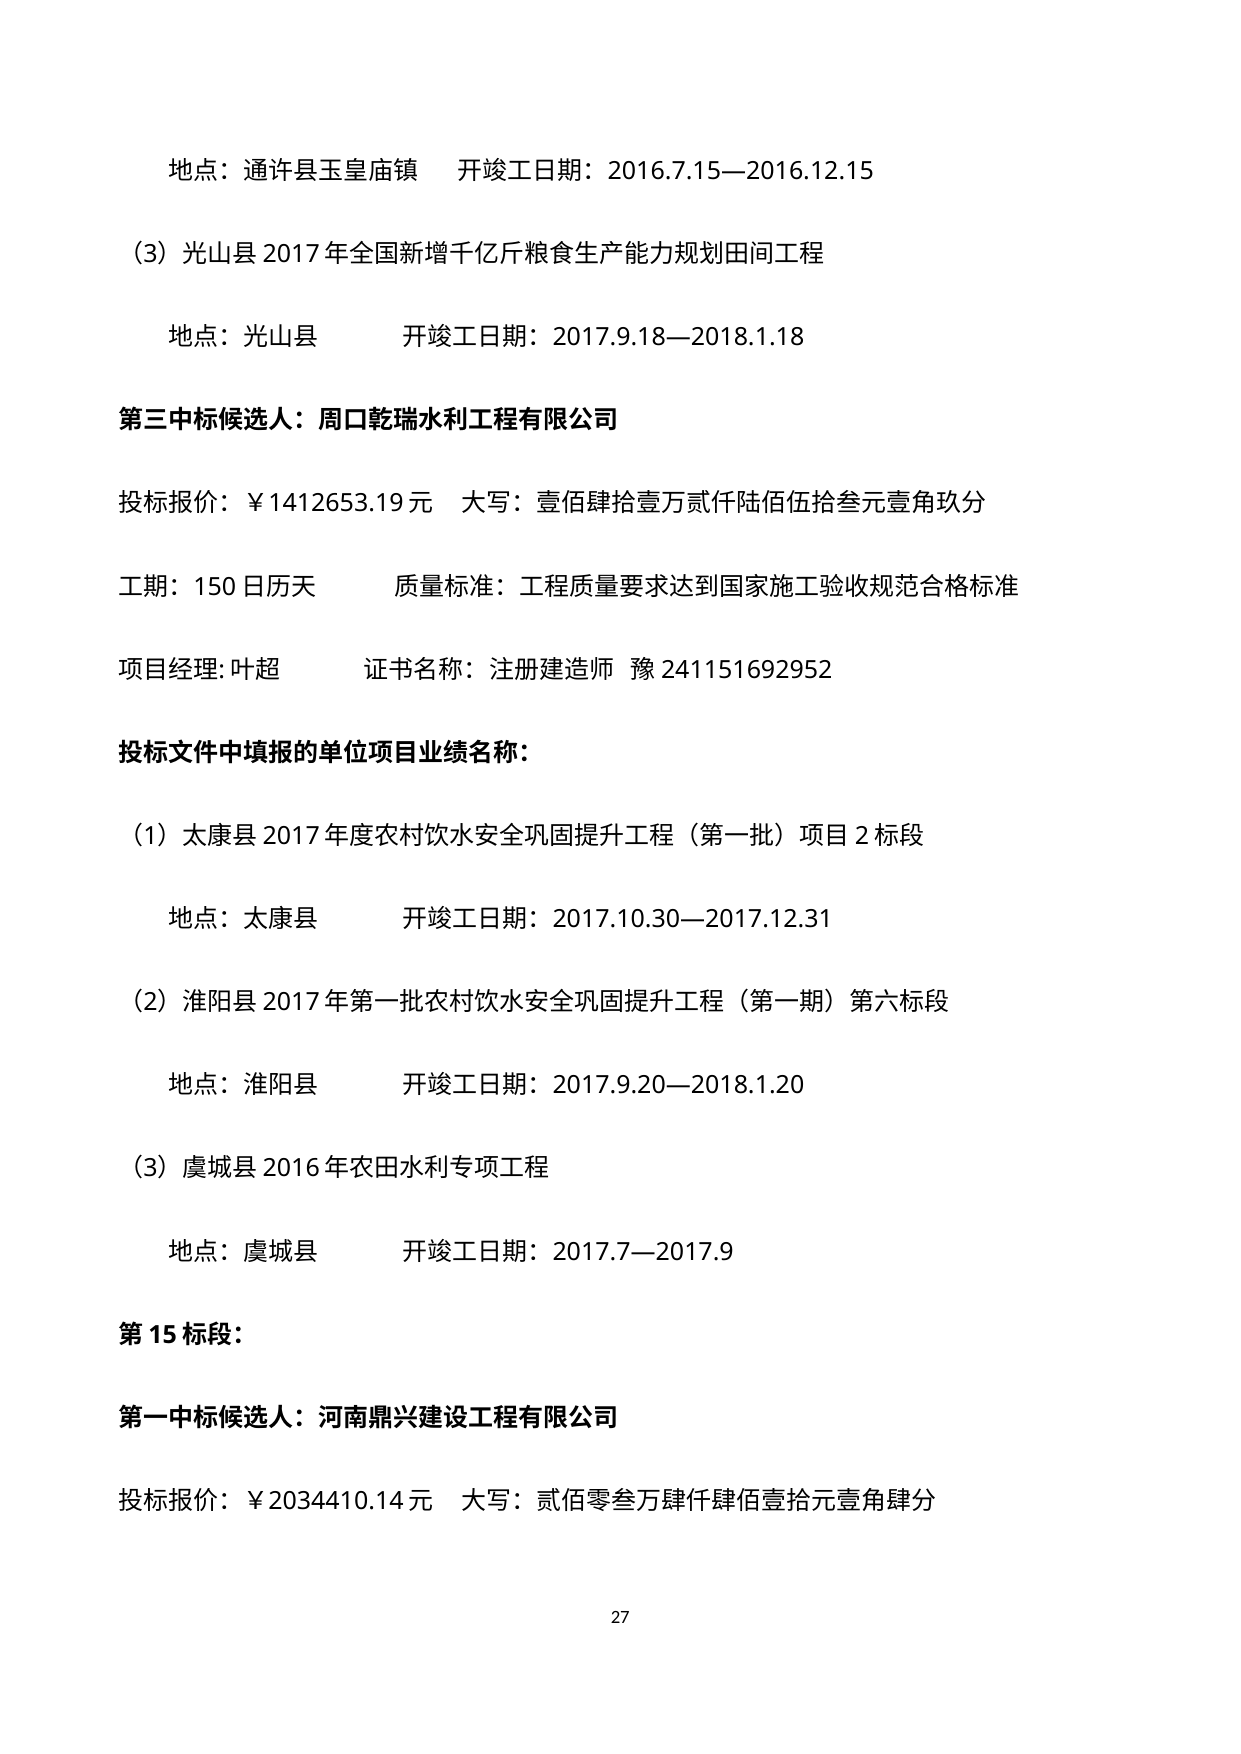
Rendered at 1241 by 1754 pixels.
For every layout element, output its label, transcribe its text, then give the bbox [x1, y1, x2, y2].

text （3）虞城县2016年农田水利专项工程 [118, 1133, 1122, 1198]
text （1）太康县2017年度农村饮水安全巩固提升工程（第一批）项目2标段 [118, 801, 1122, 866]
text 投标报价：￥2034410.14元 大写：贰佰零叁万肆仟肆佰壹拾元壹角肆分 [118, 1466, 1122, 1531]
text 地点：太康县 开竣工日期：2017.10.30—2017.12.31 [118, 884, 1122, 949]
text 第一中标候选人：河南鼎兴建设工程有限公司 [118, 1383, 1122, 1448]
text 地点：虞城县 开竣工日期：2017.7—2017.9 [118, 1217, 1122, 1282]
text 投标文件中填报的单位项目业绩名称： [118, 718, 1122, 783]
text 投标报价：￥1412653.19元 大写：壹佰肆拾壹万贰仟陆佰伍拾叁元壹角玖分 [118, 468, 1122, 533]
text 第15标段： [118, 1300, 1122, 1365]
text 地点：淮阳县 开竣工日期：2017.9.20—2018.1.20 [118, 1050, 1122, 1115]
text （3）光山县2017年全国新增千亿斤粮食生产能力规划田间工程 [118, 219, 1122, 284]
text （2）淮阳县2017年第一批农村饮水安全巩固提升工程（第一期）第六标段 [118, 967, 1122, 1032]
text 项目经理: 叶超 证书名称：注册建造师 豫241151692952 [118, 635, 1122, 700]
text 地点：通许县玉皇庙镇 开竣工日期：2016.7.15—2016.12.15 [118, 136, 1122, 201]
text 第三中标候选人：周口亁瑞水利工程有限公司 [118, 385, 1122, 450]
text 地点：光山县 开竣工日期：2017.9.18—2018.1.18 [118, 302, 1122, 367]
text 工期：150日历天 质量标准：工程质量要求达到国家施工验收规范合格标准 [118, 552, 1122, 617]
